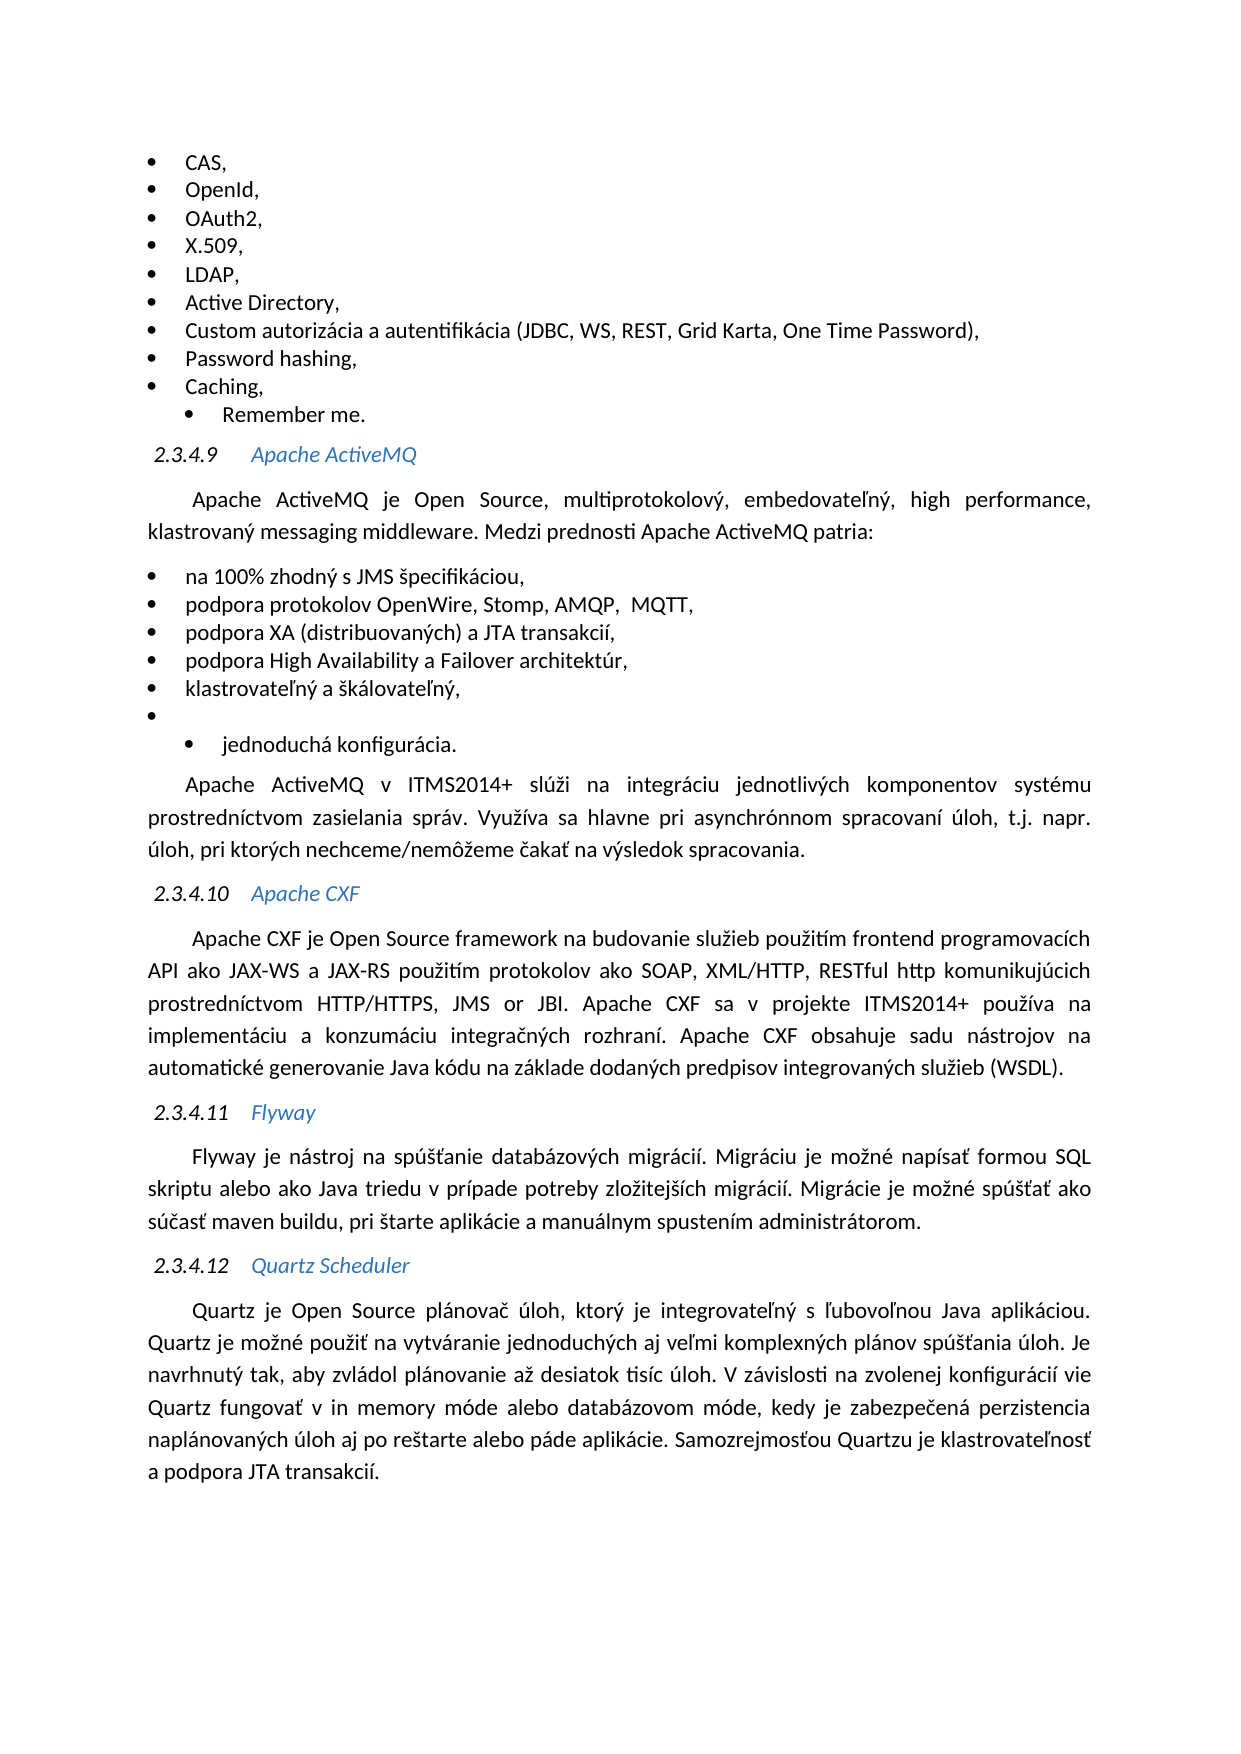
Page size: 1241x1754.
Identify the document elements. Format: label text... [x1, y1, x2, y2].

list podpora XA (distribuovaných) a JTA transakcií, [148, 618, 1093, 646]
list Remember me. [185, 400, 1093, 428]
text Apache CXF je Open Source framework na budovanie služieb použitím frontend programovacích API ako JAX-WS a JAX-RS použitím protokolov ako SOAP, XML/HTTP, RESTful http komunikujúcich prostredníctvom HTTP/HTTPS, JMS or JBI. Apache CXF sa v projekte ITMS2014+ používa na implementáciu a konzumáciu integračných rozhraní. Apache CXF obsahuje sadu nástrojov na automatické generovanie Java kódu na základe dodaných predpisov integrovaných služieb (WSDL). [148, 924, 1093, 1081]
list Active Directory, [148, 288, 1093, 316]
list CAS, [148, 148, 1093, 176]
subtitle Quartz Scheduler [153, 1251, 1093, 1279]
list jednoduchá konfigurácia. [185, 730, 1093, 758]
subtitle Flyway [153, 1098, 1093, 1126]
subtitle Apache CXF [153, 879, 1093, 908]
text Flyway je nástroj na spúšťanie databázových migrácií. Migráciu je možné napísať formou SQL skriptu alebo ako Java triedu v prípade potreby zložitejších migrácií. Migrácie je možné spúšťať ako súčasť maven buildu, pri štarte aplikácie a manuálnym spustením administrátorom. [148, 1142, 1093, 1235]
list X.509, [148, 232, 1093, 260]
subtitle Apache ActiveMQ [153, 440, 1093, 468]
text Quartz je Open Source plánovač úloh, ktorý je integrovateľný s ľubovoľnou Java aplikáciou. Quartz je možné použiť na vytváranie jednoduchých aj veľmi komplexných plánov spúšťania úloh. Je navrhnutý tak, aby zvládol plánovanie až desiatok tisíc úloh. V závislosti na zvolenej konfigurácií vie Quartz fungovať v in memory móde alebo databázovom móde, kedy je zabezpečená perzistencia naplánovaných úloh aj po reštarte alebo páde aplikácie. Samozrejmosťou Quartzu je klastrovateľnosť a podpora JTA transakcií. [148, 1296, 1093, 1485]
list OAuth2, [148, 204, 1093, 232]
list Password hashing, [148, 344, 1093, 372]
list podpora High Availability a Failover architektúr, [148, 646, 1093, 674]
list LDAP, [148, 260, 1093, 288]
list OpenId, [148, 176, 1093, 204]
list na 100% zhodný s JMS špecifikáciou, [148, 562, 1093, 590]
text Apache ActiveMQ je Open Source, multiprotokolový, embedovateľný, high performance, klastrovaný messaging middleware. Medzi prednosti Apache ActiveMQ patria: [148, 485, 1093, 545]
list Custom autorizácia a autentifikácia (JDBC, WS, REST, Grid Karta, One Time Password), [148, 316, 1093, 344]
list Caching, [148, 372, 1093, 400]
list klastrovateľný a škálovateľný, [148, 674, 1093, 702]
text Apache ActiveMQ v ITMS2014+ slúži na integráciu jednotlivých komponentov systému prostredníctvom zasielania správ. Využíva sa hlavne pri asynchrónnom spracovaní úloh, t.j. napr. úloh, pri ktorých nechceme/nemôžeme čakať na výsledok spracovania. [148, 771, 1093, 863]
list podpora protokolov OpenWire, Stomp, AMQP, MQTT, [148, 590, 1093, 618]
